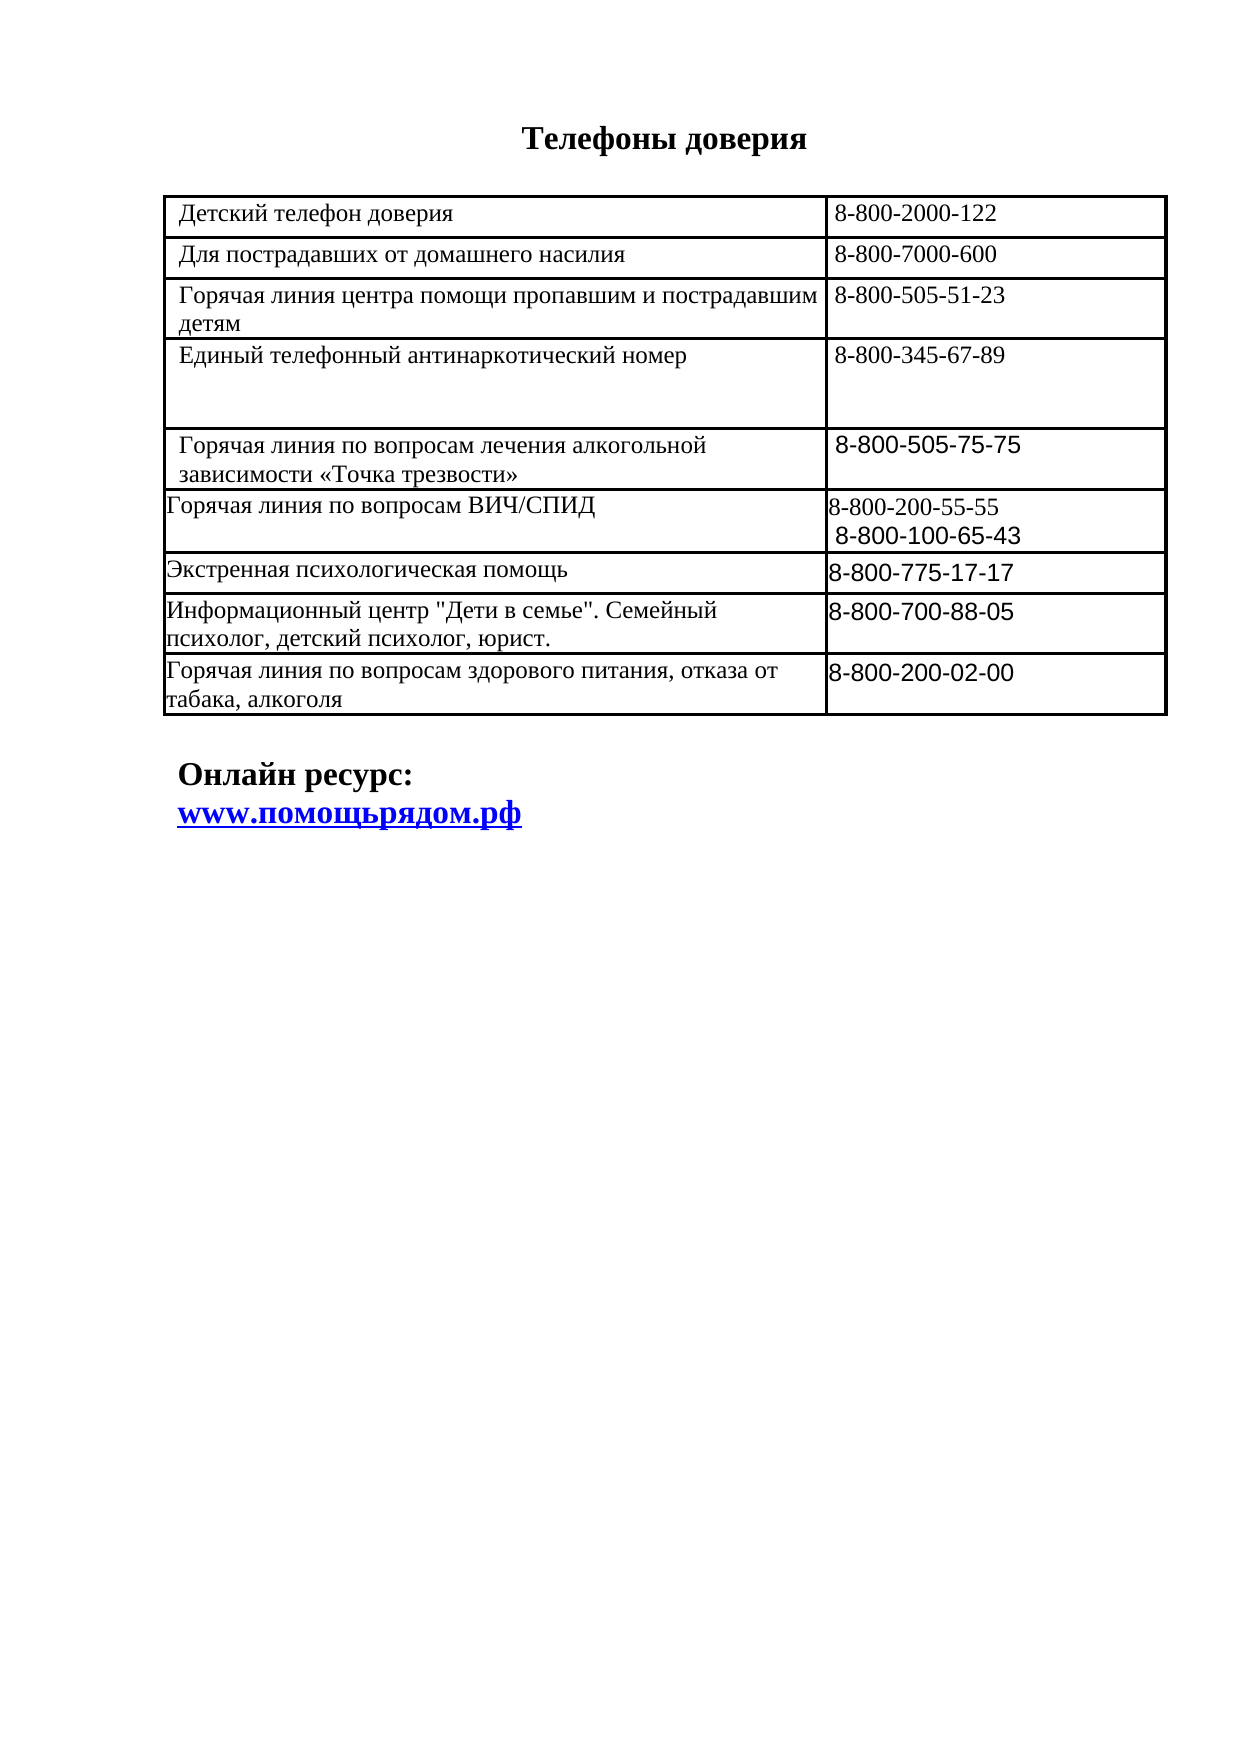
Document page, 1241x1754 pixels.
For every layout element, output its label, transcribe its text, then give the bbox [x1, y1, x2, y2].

table_cell Экстренная психологическая помощь [166, 554, 825, 592]
table_cell 8-800-700-88-05 [828, 595, 1164, 652]
table_header 8-800-2000-122 [828, 198, 1164, 236]
table_cell 8-800-505-75-75 [828, 430, 1164, 487]
table_cell Информационный центр "Дети в семье". Cемейный психолог, детский психолог, юрист. [166, 595, 825, 652]
table_cell Для пострадавших от домашнего насилия [166, 239, 825, 277]
table_cell Горячая линия по вопросам здорового питания, отказа от табака, алкоголя [166, 655, 825, 713]
table_cell 8-800-7000-600 [828, 239, 1164, 277]
table_cell 8-800-775-17-17 [828, 554, 1164, 592]
text www.помощьрядом.рф [177, 793, 1152, 831]
text Онлайн ресурс: [177, 754, 1152, 793]
table_cell 8-800-200-02-00 [828, 655, 1164, 713]
table_cell 8-800-345-67-89 [828, 340, 1164, 427]
table_cell Горячая линия центра помощи пропавшим и пострадавшим детям [166, 280, 825, 337]
table_cell 8-800-200-55-55 8-800-100-65-43 [828, 491, 1164, 551]
table_cell 8-800-505-51-23 [828, 280, 1164, 337]
table_cell Единый телефонный антинаркотический номер [166, 340, 825, 427]
text Телефоны доверия [177, 118, 1152, 156]
table_cell Горячая линия по вопросам ВИЧ/СПИД [166, 491, 825, 551]
table_cell Горячая линия по вопросам лечения алкогольной зависимости «Точка трезвости» [166, 430, 825, 487]
table_header Детский телефон доверия [166, 198, 825, 236]
